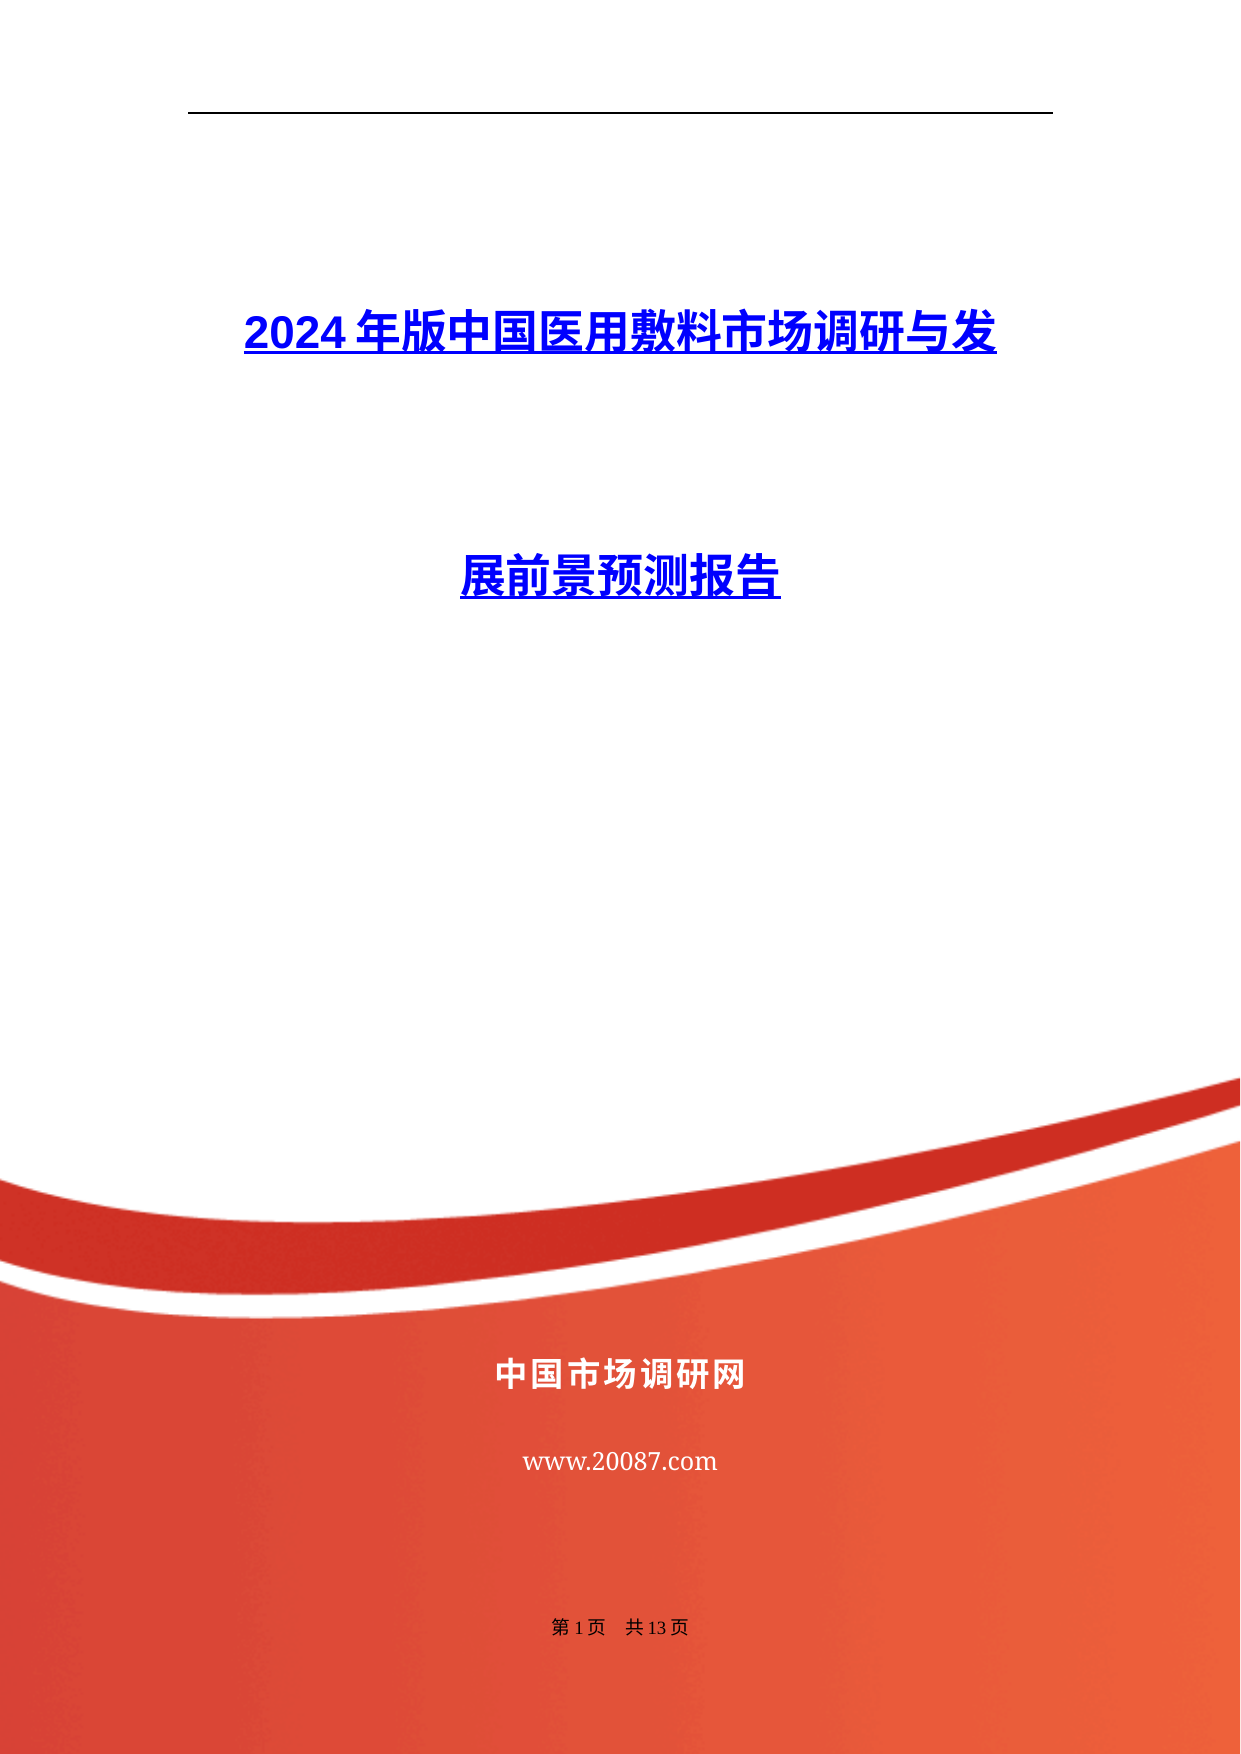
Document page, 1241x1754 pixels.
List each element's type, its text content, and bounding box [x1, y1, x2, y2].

table_header 2024年版中国医用敷料市场调研与发展前景预测报告 [188, 207, 1053, 773]
subtitle 中国市场调研网 [187, 1339, 1053, 1404]
picture [0, 1006, 1241, 1754]
text www.20087.com [187, 1428, 1053, 1493]
